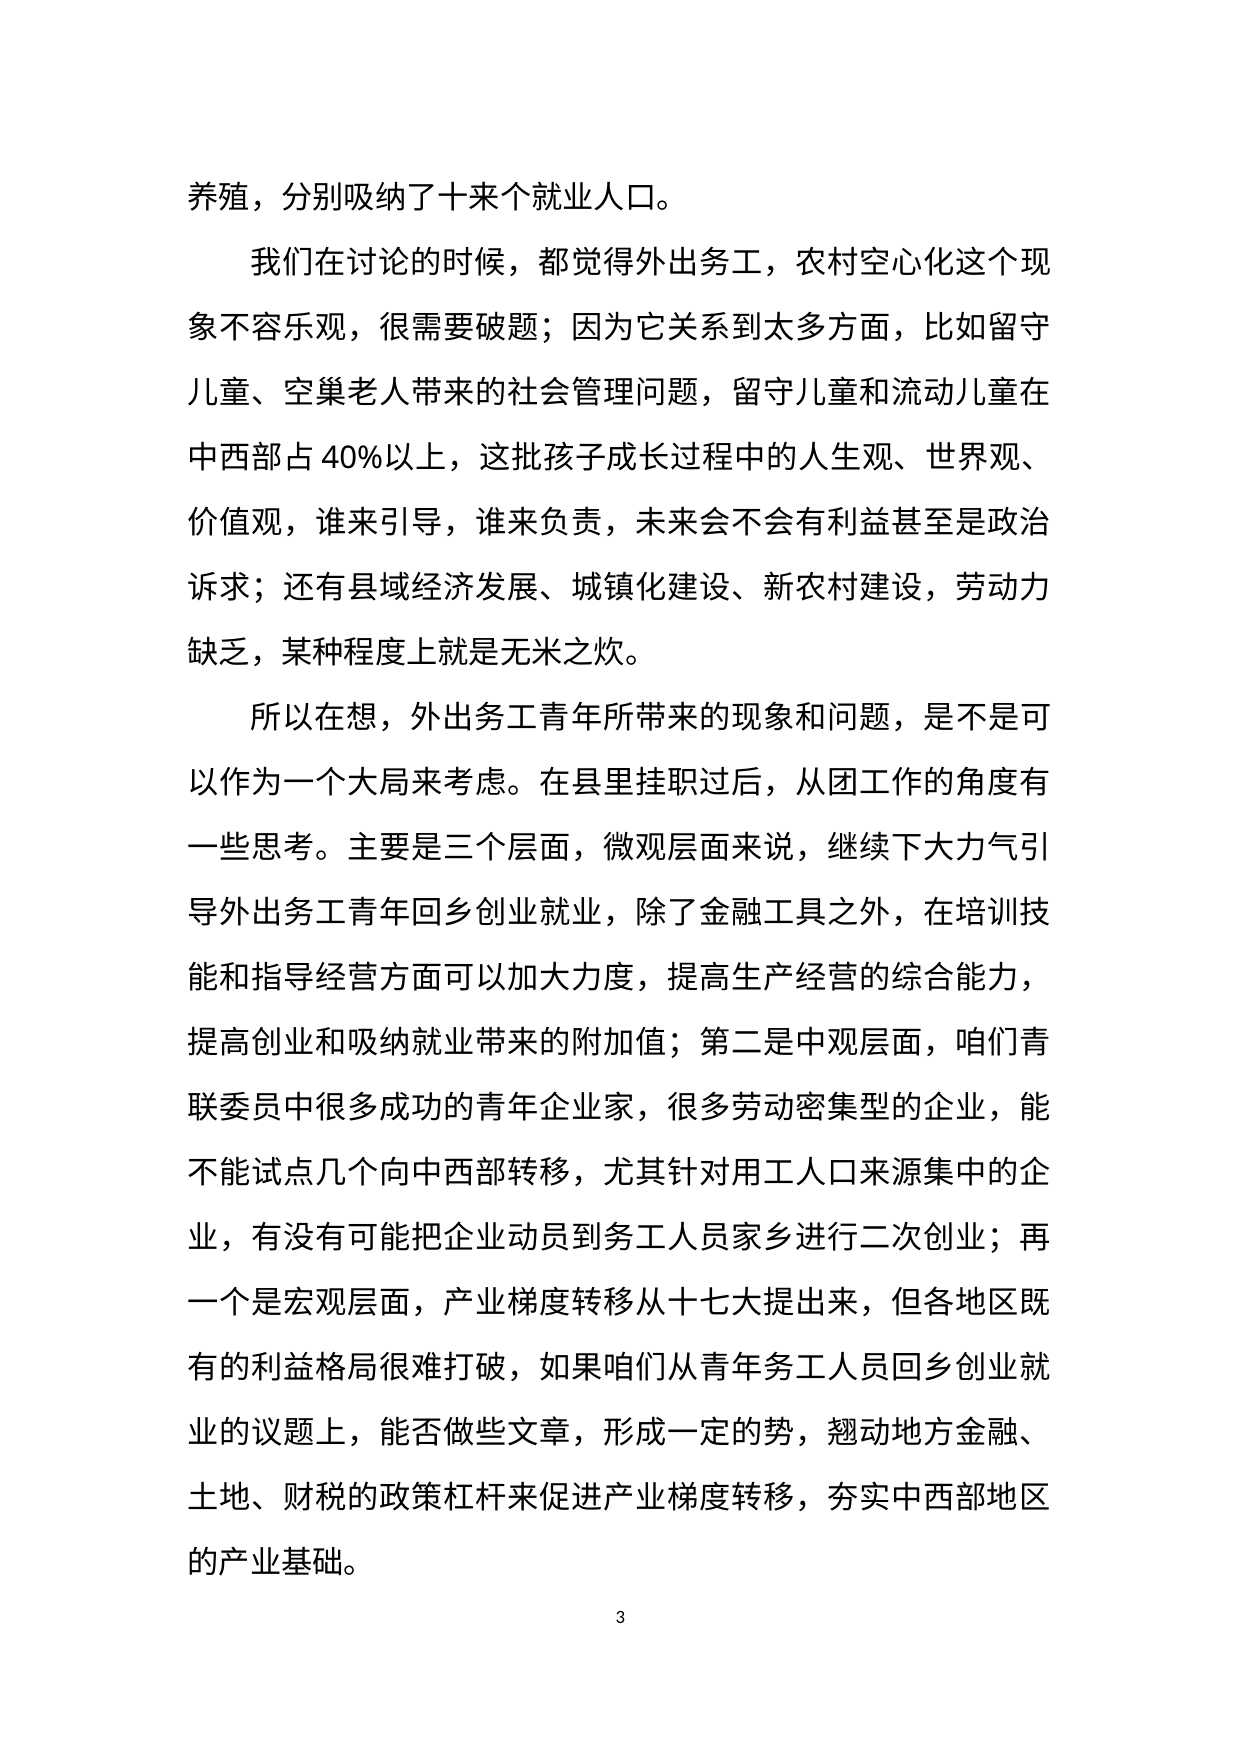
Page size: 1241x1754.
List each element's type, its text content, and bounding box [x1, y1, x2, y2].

text 所以在想，外出务工青年所带来的现象和问题，是不是可以作为一个大局来考虑。在县里挂职过后，从团工作的角度有一些思考。主要是三个层面，微观层面来说，继续下大力气引导外出务工青年回乡创业就业，除了金融工具之外，在培训技能和指导经营方面可以加大力度，提高生产经营的综合能力，提高创业和吸纳就业带来的附加值；第二是中观层面，咱们青联委员中很多成功的青年企业家，很多劳动密集型的企业，能不能试点几个向中西部转移，尤其针对用工人口来源集中的企业，有没有可能把企业动员到务工人员家乡进行二次创业；再一个是宏观层面，产业梯度转移从十七大提出来，但各地区既有的利益格局很难打破，如果咱们从青年务工人员回乡创业就业的议题上，能否做些文章，形成一定的势，翘动地方金融、土地、财税的政策杠杆来促进产业梯度转移，夯实中西部地区的产业基础。 [187, 682, 1053, 1592]
text 我们在讨论的时候，都觉得外出务工，农村空心化这个现象不容乐观，很需要破题；因为它关系到太多方面，比如留守儿童、空巢老人带来的社会管理问题，留守儿童和流动儿童在中西部占40%以上，这批孩子成长过程中的人生观、世界观、价值观，谁来引导，谁来负责，未来会不会有利益甚至是政治诉求；还有县域经济发展、城镇化建设、新农村建设，劳动力缺乏，某种程度上就是无米之炊。 [187, 227, 1053, 682]
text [187, 162, 1053, 227]
